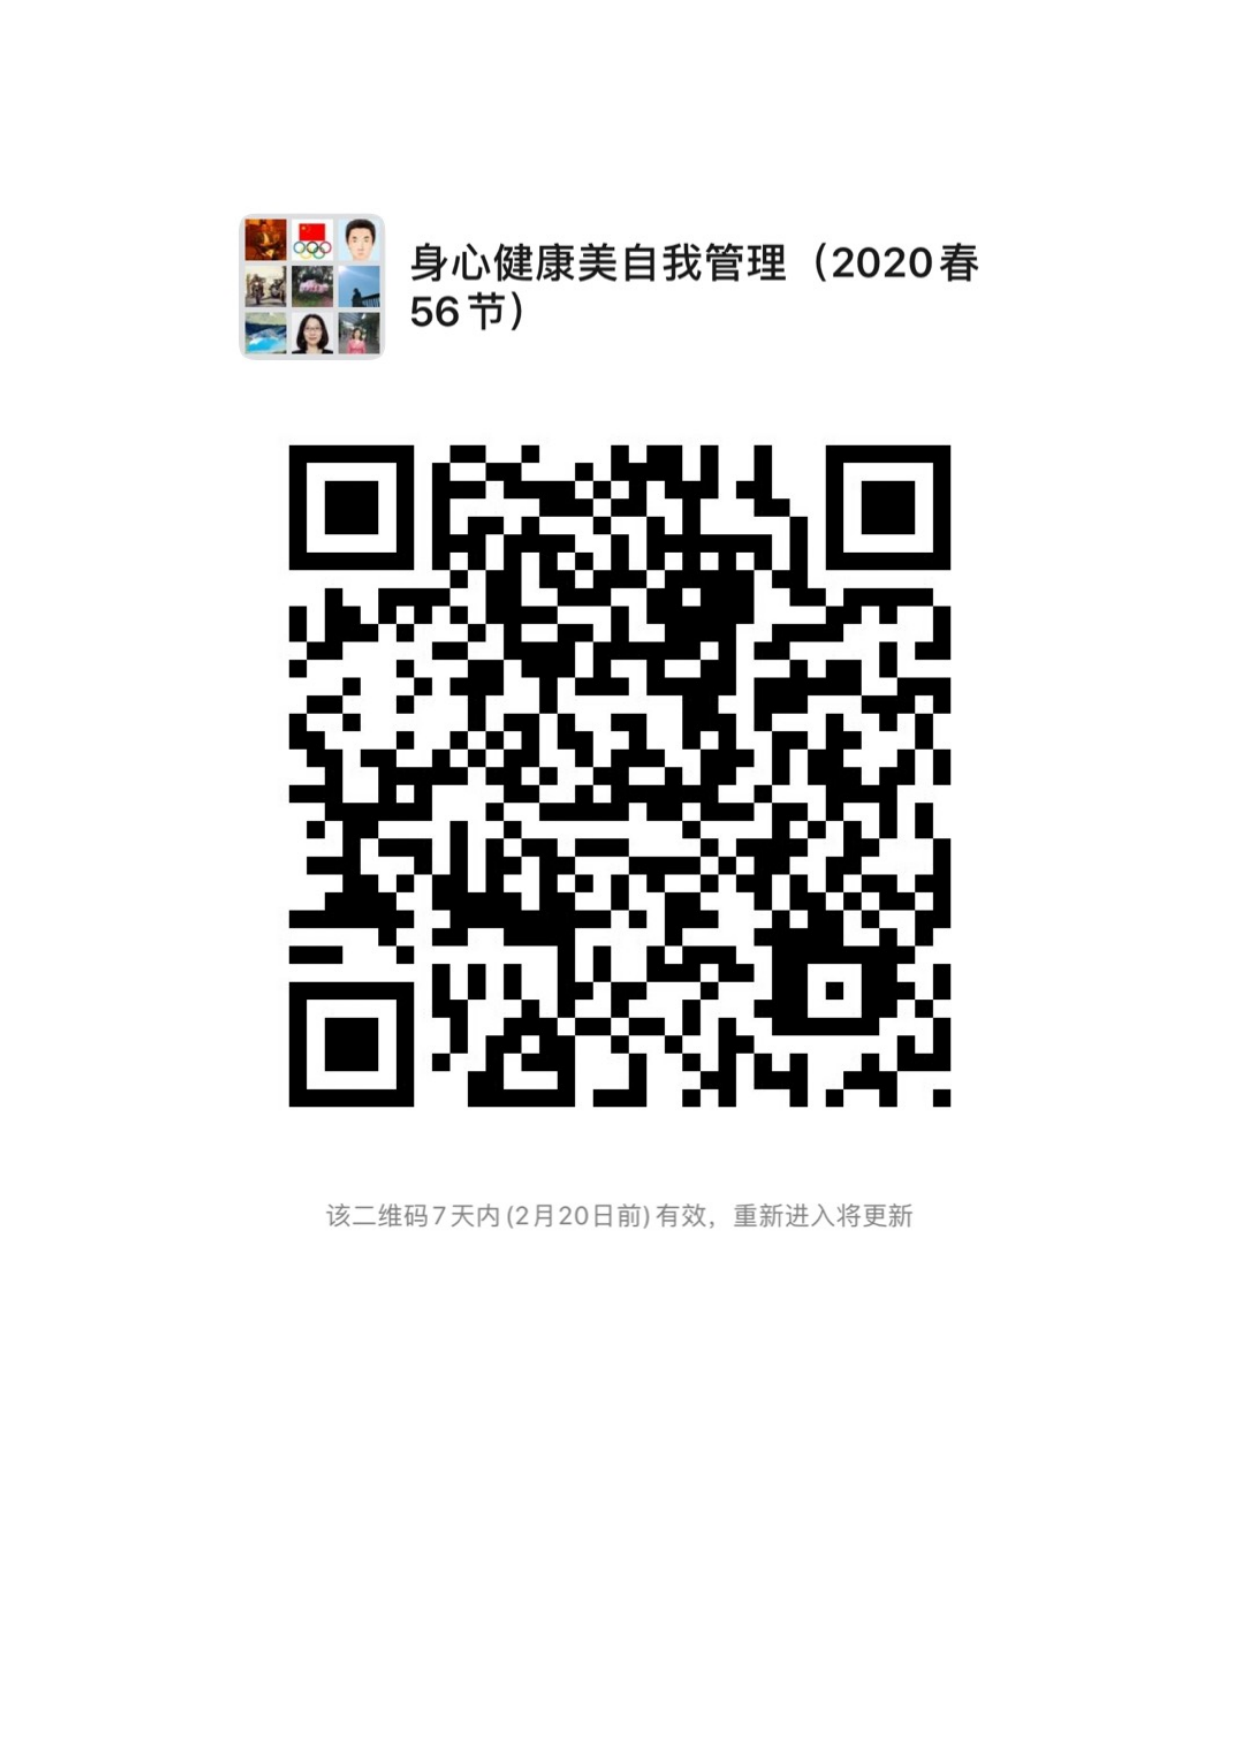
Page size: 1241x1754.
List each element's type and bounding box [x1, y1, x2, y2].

picture [187, 162, 1053, 1283]
